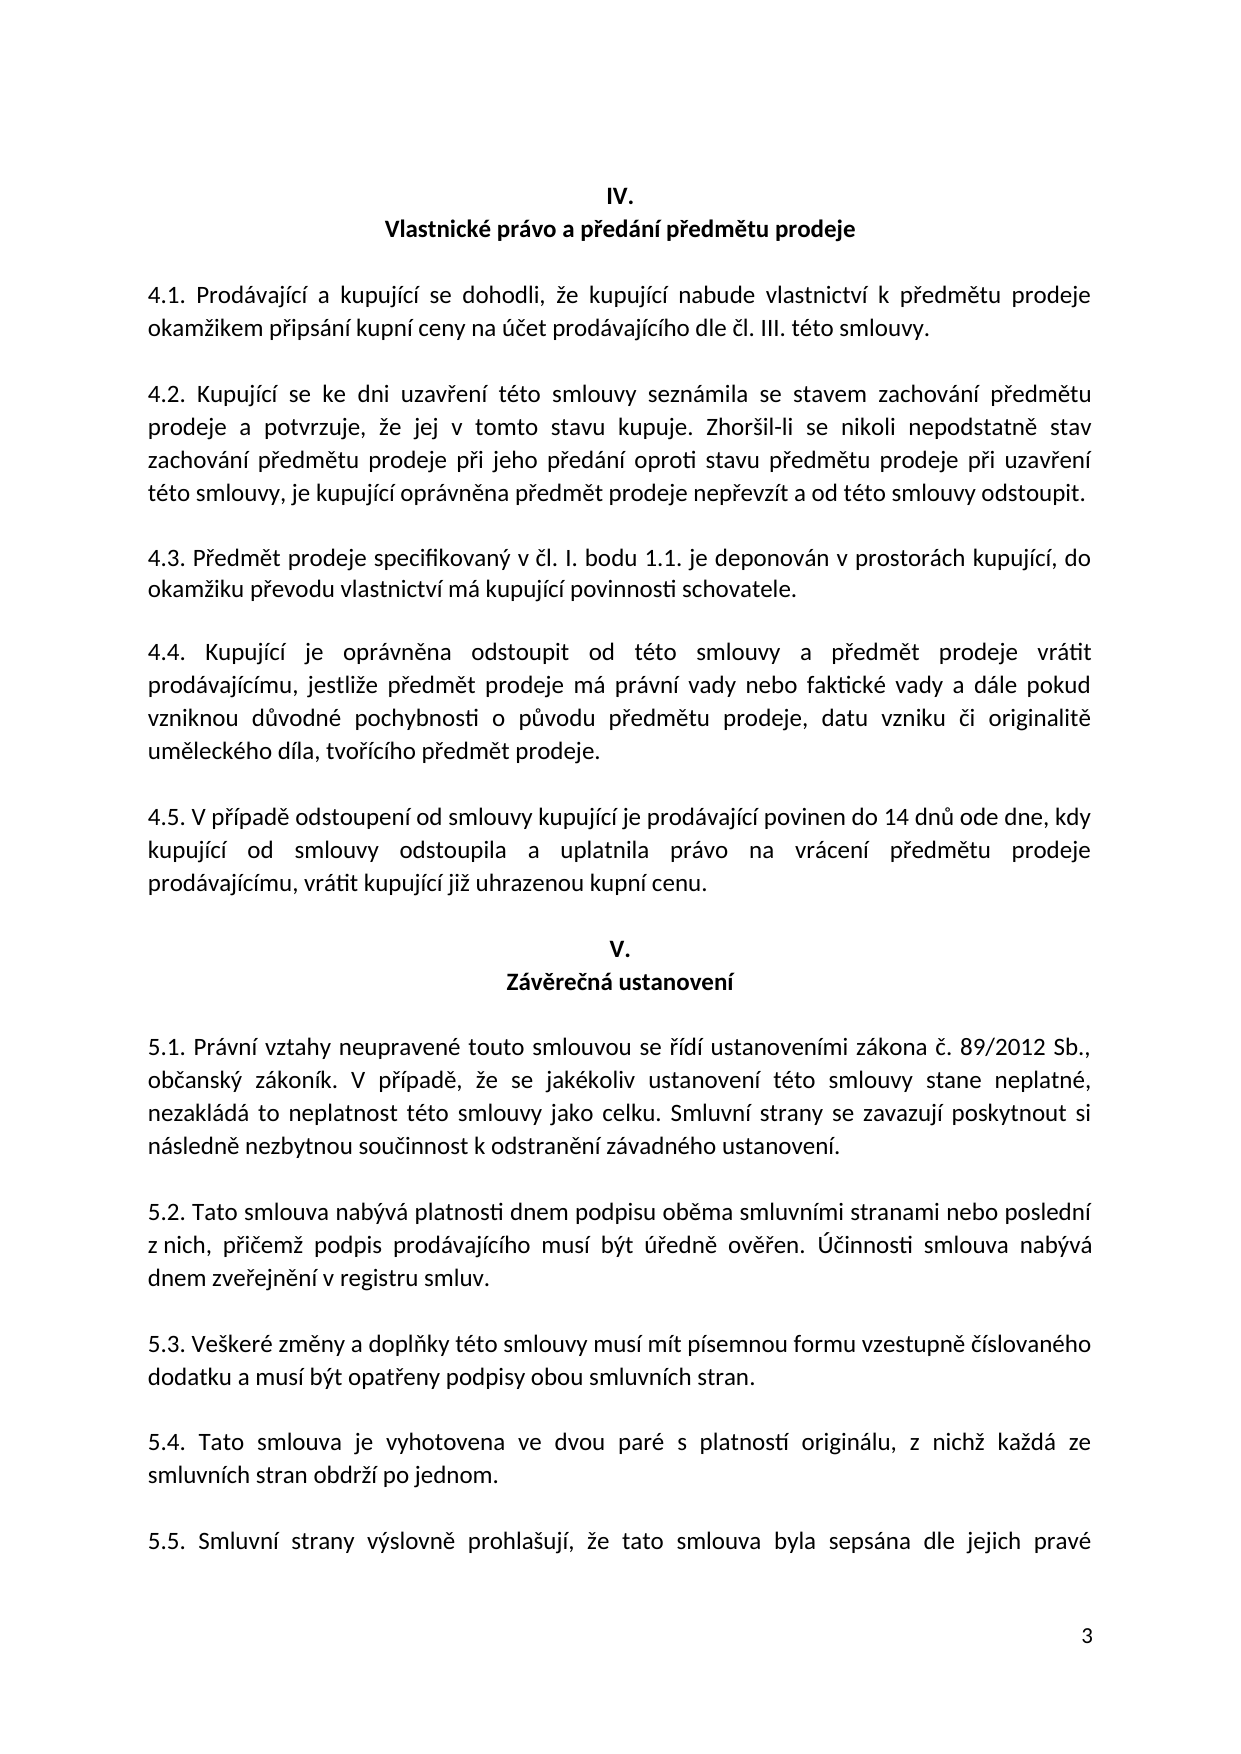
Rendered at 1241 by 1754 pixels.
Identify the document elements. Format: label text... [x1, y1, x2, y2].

text 4.2. Kupující se ke dni uzavření této smlouvy seznámila se stavem zachování předmětu prodeje a potvrzuje, že jej v tomto stavu kupuje. Zhoršil-li se nikoli nepodstatně stav zachování předmětu prodeje při jeho předání oproti stavu předmětu prodeje při uzavření této smlouvy, je kupující oprávněna předmět prodeje nepřevzít a od této smlouvy odstoupit. [148, 378, 1093, 507]
text IV. [148, 181, 1093, 211]
text 4.4. Kupující je oprávněna odstoupit od této smlouvy a předmět prodeje vrátit prodávajícímu, jestliže předmět prodeje má právní vady nebo faktické vady a dále pokud vzniknou důvodné pochybnosti o původu předmětu prodeje, datu vzniku či originalitě uměleckého díla, tvořícího předmět prodeje. [148, 637, 1093, 766]
text V. [148, 933, 1093, 963]
text 5.1. Právní vztahy neupravené touto smlouvou se řídí ustanoveními zákona č. 89/2012 Sb., občanský zákoník. V případě, že se jakékoliv ustanovení této smlouvy stane neplatné, nezakládá to neplatnost této smlouvy jako celku. Smluvní strany se zavazují poskytnout si následně nezbytnou součinnost k odstranění závadného ustanovení. [148, 1032, 1093, 1161]
text Vlastnické právo a předání předmětu prodeje [148, 213, 1093, 244]
text 4.5. V případě odstoupení od smlouvy kupující je prodávající povinen do 14 dnů ode dne, kdy kupující od smlouvy odstoupila a uplatnila právo na vrácení předmětu prodeje prodávajícímu, vrátit kupující již uhrazenou kupní cenu. [148, 801, 1093, 897]
text 5.2. Tato smlouva nabývá platnosti dnem podpisu oběma smluvními stranami nebo poslední z nich, přičemž podpis prodávajícího musí být úředně ověřen. Účinnosti smlouva nabývá dnem zveřejnění v registru smluv. [148, 1196, 1093, 1292]
text 4.1. Prodávající a kupující se dohodli, že kupující nabude vlastnictví k předmětu prodeje okamžikem připsání kupní ceny na účet prodávajícího dle čl. III. této smlouvy. [148, 279, 1093, 343]
text Závěrečná ustanovení [148, 966, 1093, 996]
text 4.3. Předmět prodeje specifikovaný v čl. I. bodu 1.1. je deponován v prostorách kupující, do okamžiku převodu vlastnictví má kupující povinnosti schovatele. [148, 543, 1093, 604]
text 5.4. Tato smlouva je vyhotovena ve dvou paré s platností originálu, z nichž každá ze smluvních stran obdrží po jednom. [148, 1427, 1093, 1490]
text 5.3. Veškeré změny a doplňky této smlouvy musí mít písemnou formu vzestupně číslovaného dodatku a musí být opatřeny podpisy obou smluvních stran. [148, 1328, 1093, 1391]
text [148, 1525, 1093, 1556]
